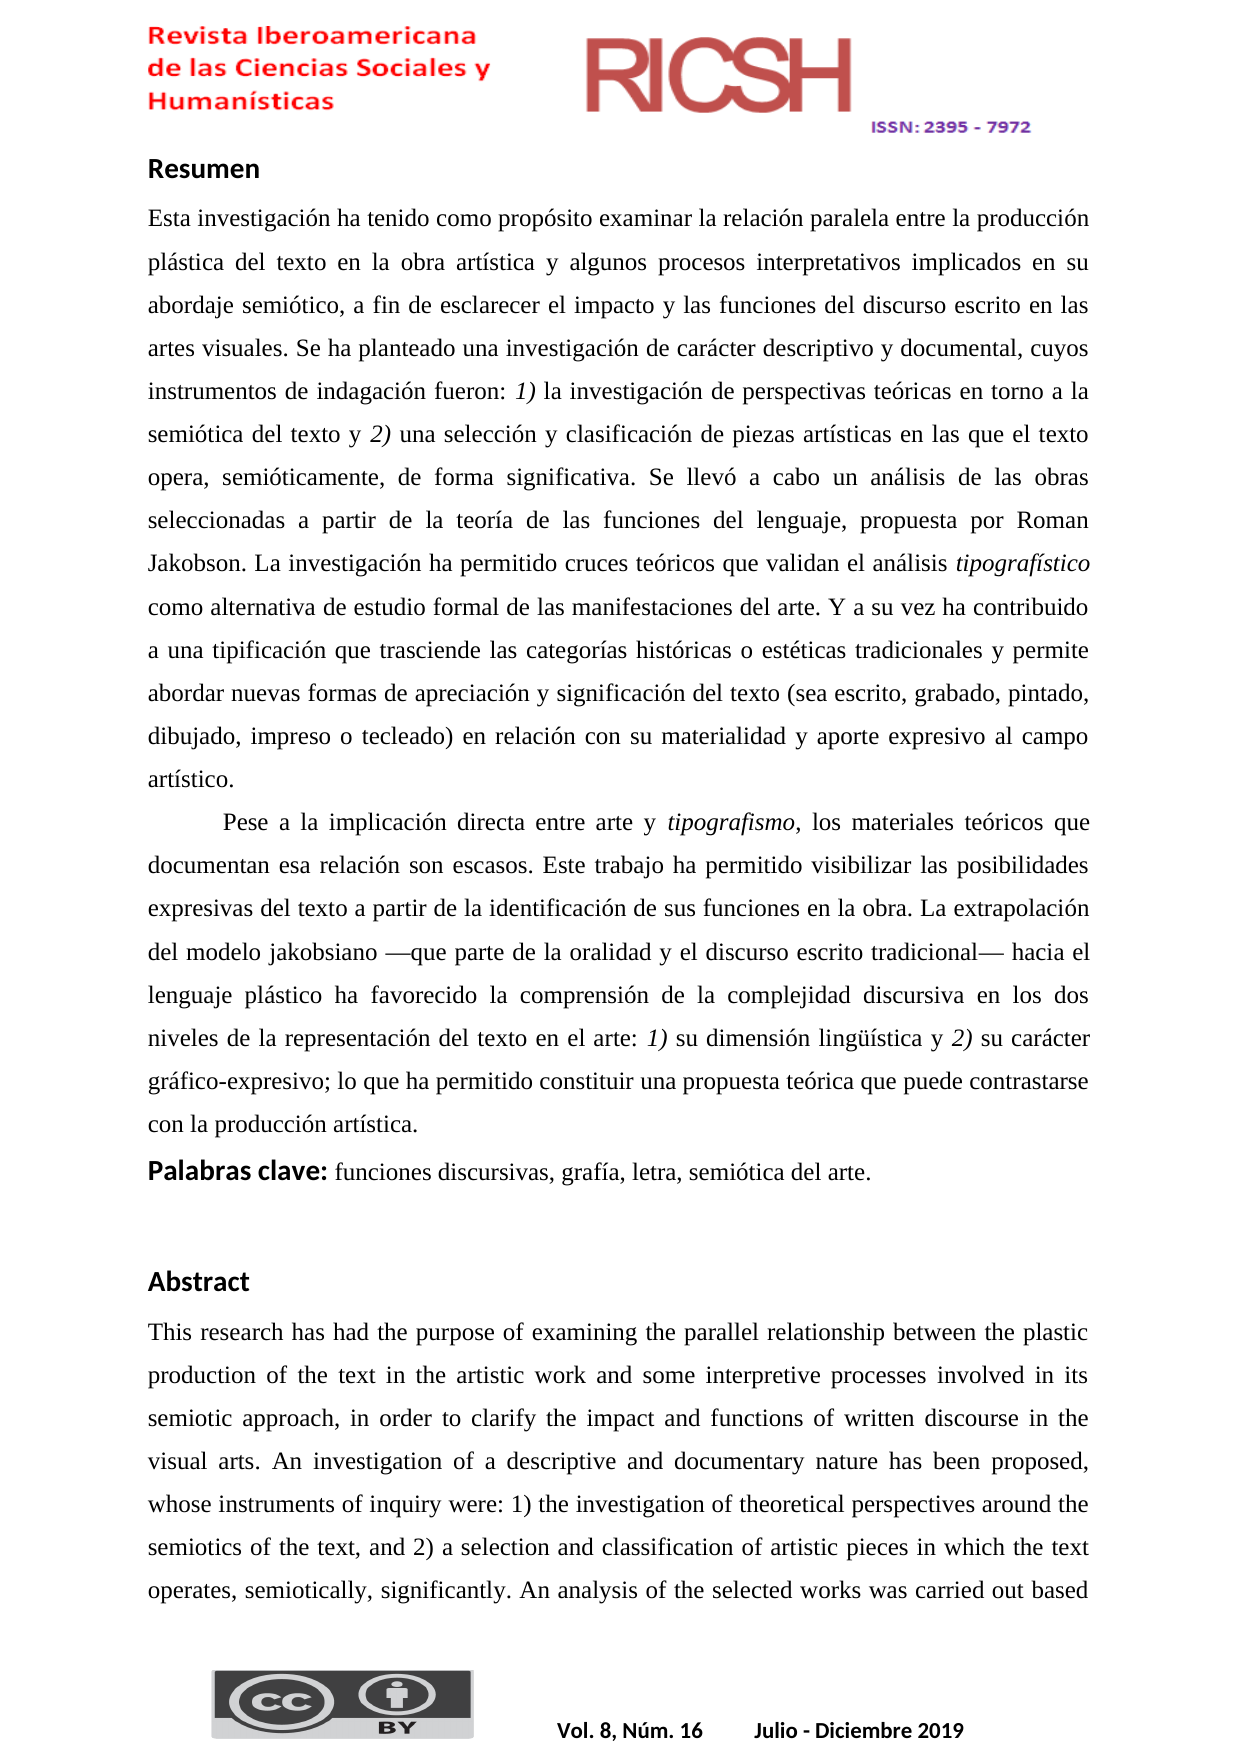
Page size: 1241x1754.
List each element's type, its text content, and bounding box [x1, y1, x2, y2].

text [148, 1317, 1090, 1604]
text Esta investigación ha tenido como propósito examinar la relación paralela entre la producción plástica del texto en la obra artística y algunos procesos interpretativos implicados en su abordaje semiótico, a fin de esclarecer el impacto y las funciones del discurso escrito en las artes visuales. Se ha planteado una investigación de carácter descriptivo y documental, cuyos instrumentos de indagación fueron: 1) la investigación de perspectivas teóricas en torno a la semiótica del texto y 2) una selección y clasificación de piezas artísticas en las que el texto opera, semióticamente, de forma significativa. Se llevó a cabo un análisis de las obras seleccionadas a partir de la teoría de las funciones del lenguaje, propuesta por Roman Jakobson. La investigación ha permitido cruces teóricos que validan el análisis tipografístico como alternativa de estudio formal de las manifestaciones del arte. Y a su vez ha contribuido a una tipificación que trasciende las categorías históricas o estéticas tradicionales y permite abordar nuevas formas de apreciación y significación del texto (sea escrito, grabado, pintado, dibujado, impreso o tecleado) en relación con su materialidad y aporte expresivo al campo artístico. [148, 203, 1090, 793]
text Resumen [148, 150, 1090, 186]
text Palabras clave: funciones discursivas, grafía, letra, semiótica del arte. [148, 1152, 1090, 1188]
picture [147, 26, 1034, 135]
text Pese a la implicación directa entre arte y tipografismo, los materiales teóricos que documentan esa relación son escasos. Este trabajo ha permitido visibilizar las posibilidades expresivas del texto a partir de la identificación de sus funciones en la obra. La extrapolación del modelo jakobsiano —que parte de la oralidad y el discurso escrito tradicional— hacia el lenguaje plástico ha favorecido la comprensión de la complejidad discursiva en los dos niveles de la representación del texto en el arte: 1) su dimensión lingüística y 2) su carácter gráfico-expresivo; lo que ha permitido constituir una propuesta teórica que puede contrastarse con la producción artística. [148, 807, 1090, 1138]
picture [211, 1670, 474, 1739]
text Abstract [148, 1263, 1090, 1299]
